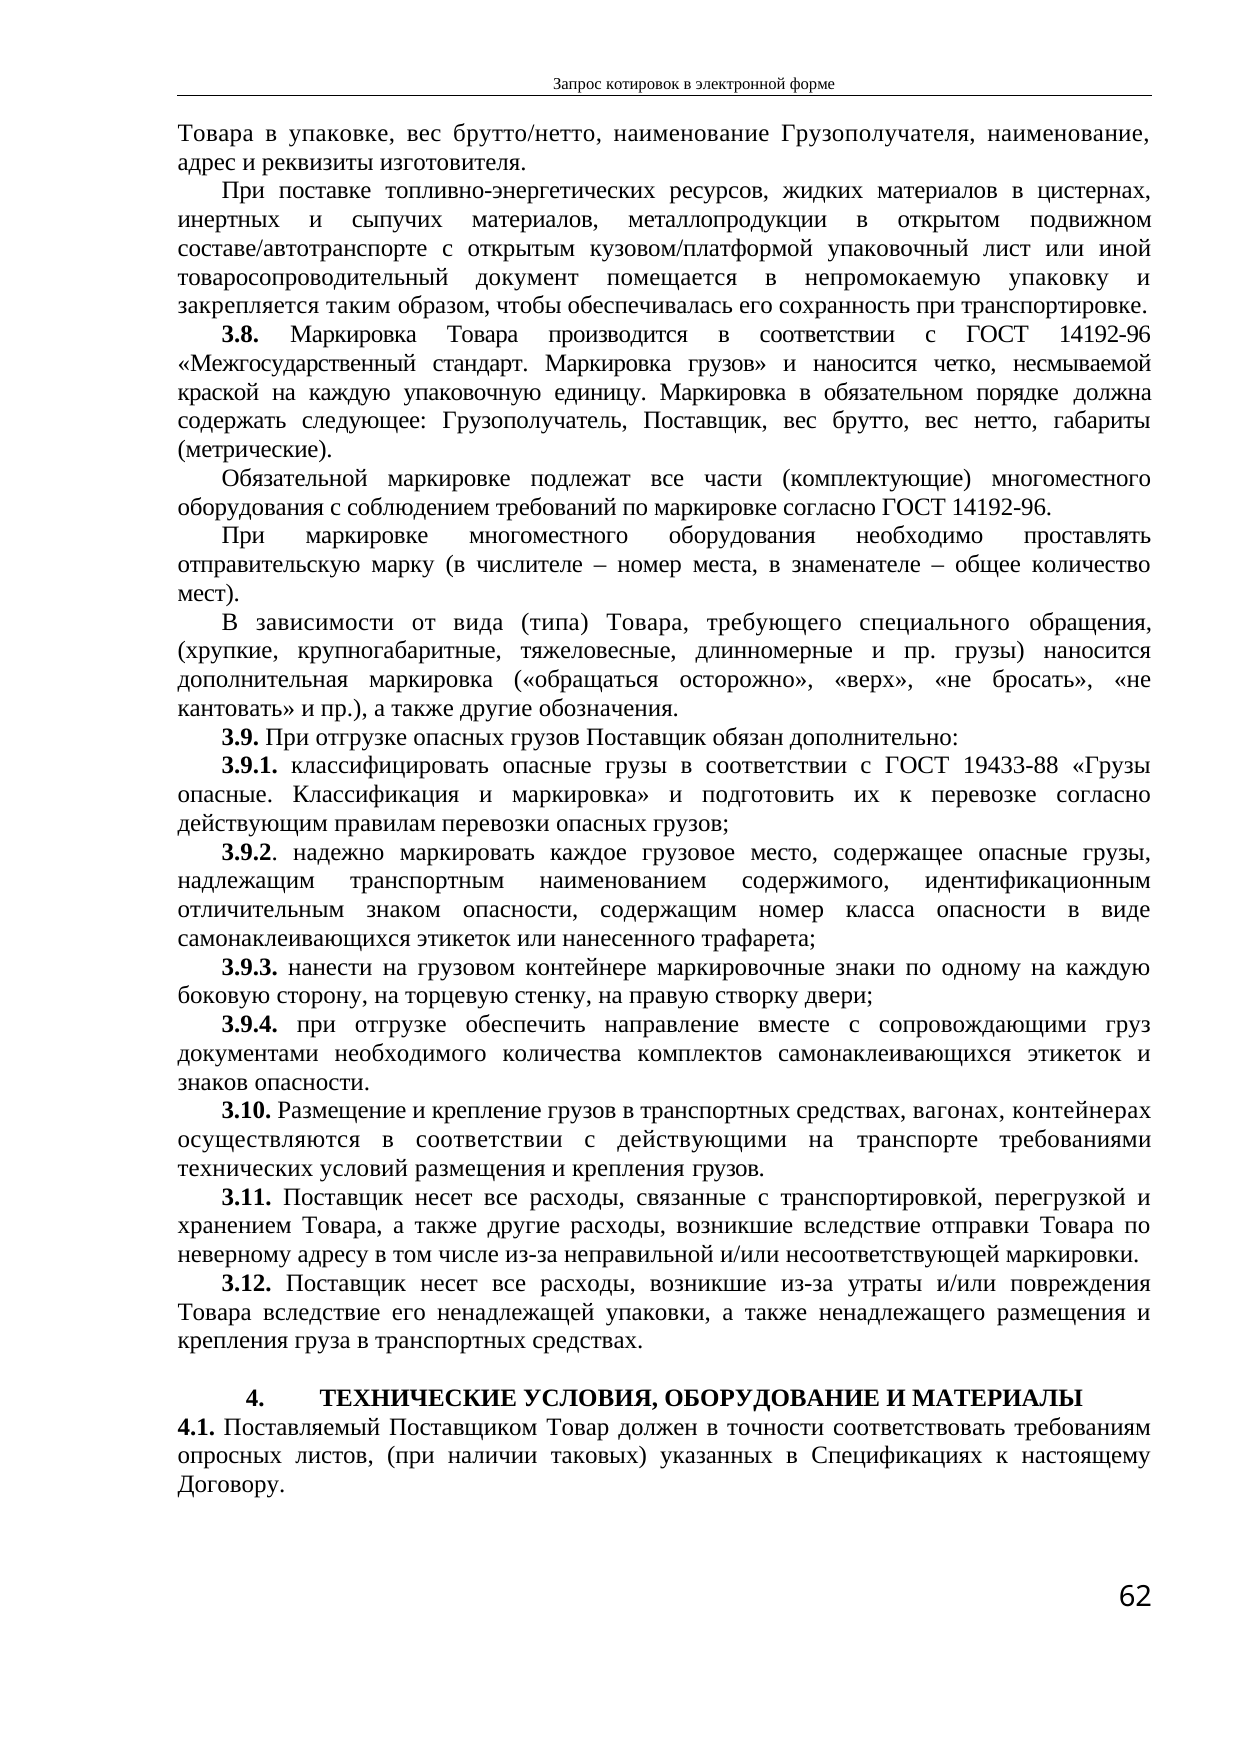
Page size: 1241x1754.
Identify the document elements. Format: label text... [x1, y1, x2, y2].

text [177, 118, 1152, 176]
text 3.9.4. при отгрузке обеспечить направление вместе с сопровождающими груз документами необходимого количества комплектов самонаклеивающихся этикеток и знаков опасности. [177, 1009, 1152, 1096]
text В зависимости от вида (типа) Товара, требующего специального обращения, (хрупкие, крупногабаритные, тяжеловесные, длинномерные и пр. грузы) наносится дополнительная маркировка («обращаться осторожно», «верх», «не бросать», «не кантовать» и пр.), а также другие обозначения. [177, 607, 1152, 722]
text Обязательной маркировке подлежат все части (комплектующие) многоместного оборудования с соблюдением требований по маркировке согласно ГОСТ 14192-96. [177, 463, 1152, 521]
text 3.10. Размещение и крепление грузов в транспортных средствах, вагонах, контейнерах осуществляются в соответствии с действующими на транспорте требованиями технических условий размещения и крепления грузов. [177, 1096, 1152, 1182]
text 3.9.3. нанести на грузовом контейнере маркировочные знаки по одному на каждую боковую сторону, на торцевую стенку, на правую створку двери; [177, 952, 1152, 1009]
text При маркировке многоместного оборудования необходимо проставлять отправительскую марку (в числителе – номер места, в знаменателе – общее количество мест). [177, 521, 1152, 607]
text При поставке топливно-энергетических ресурсов, жидких материалов в цистернах, инертных и сыпучих материалов, металлопродукции в открытом подвижном составе/автотранспорте с открытым кузовом/платформой упаковочный лист или иной товаросопроводительный документ помещается в непромокаемую упаковку и закрепляется таким образом, чтобы обеспечивалась его сохранность при транспортировке. [177, 176, 1152, 319]
text 4.1. Поставляемый Поставщиком Товар должен в точности соответствовать требованиям опросных листов, (при наличии таковых) указанных в Спецификациях к настоящему Договору. [177, 1412, 1152, 1498]
text 3.8. Маркировка Товара производится в соответствии с ГОСТ 14192-96 «Межгосударственный стандарт. Маркировка грузов» и наносится четко, несмываемой краской на каждую упаковочную единицу. Маркировка в обязательном порядке должна содержать следующее: Грузополучатель, Поставщик, вес брутто, вес нетто, габариты (метрические). [177, 319, 1152, 463]
list ТЕХНИЧЕСКИЕ УСЛОВИЯ, ОБОРУДОВАНИЕ И МАТЕРИАЛЫ [177, 1383, 1152, 1412]
text 3.9. При отгрузке опасных грузов Поставщик обязан дополнительно: [177, 722, 1152, 751]
text 3.9.1. классифицировать опасные грузы в соответствии с ГОСТ 19433-88 «Грузы опасные. Классификация и маркировка» и подготовить их к перевозке согласно действующим правилам перевозки опасных грузов; [177, 751, 1152, 837]
text 3.11. Поставщик несет все расходы, связанные с транспортировкой, перегрузкой и хранением Товара, а также другие расходы, возникшие вследствие отправки Товара по неверному адресу в том числе из-за неправильной и/или несоответствующей маркировки. [177, 1182, 1152, 1268]
text 3.12. Поставщик несет все расходы, возникшие из-за утраты и/или повреждения Товара вследствие его ненадлежащей упаковки, а также ненадлежащего размещения и крепления груза в транспортных средствах. [177, 1268, 1152, 1354]
text 3.9.2. надежно маркировать каждое грузовое место, содержащее опасные грузы, надлежащим транспортным наименованием содержимого, идентификационным отличительным знаком опасности, содержащим номер класса опасности в виде самонаклеивающихся этикеток или нанесенного трафарета; [177, 837, 1152, 952]
